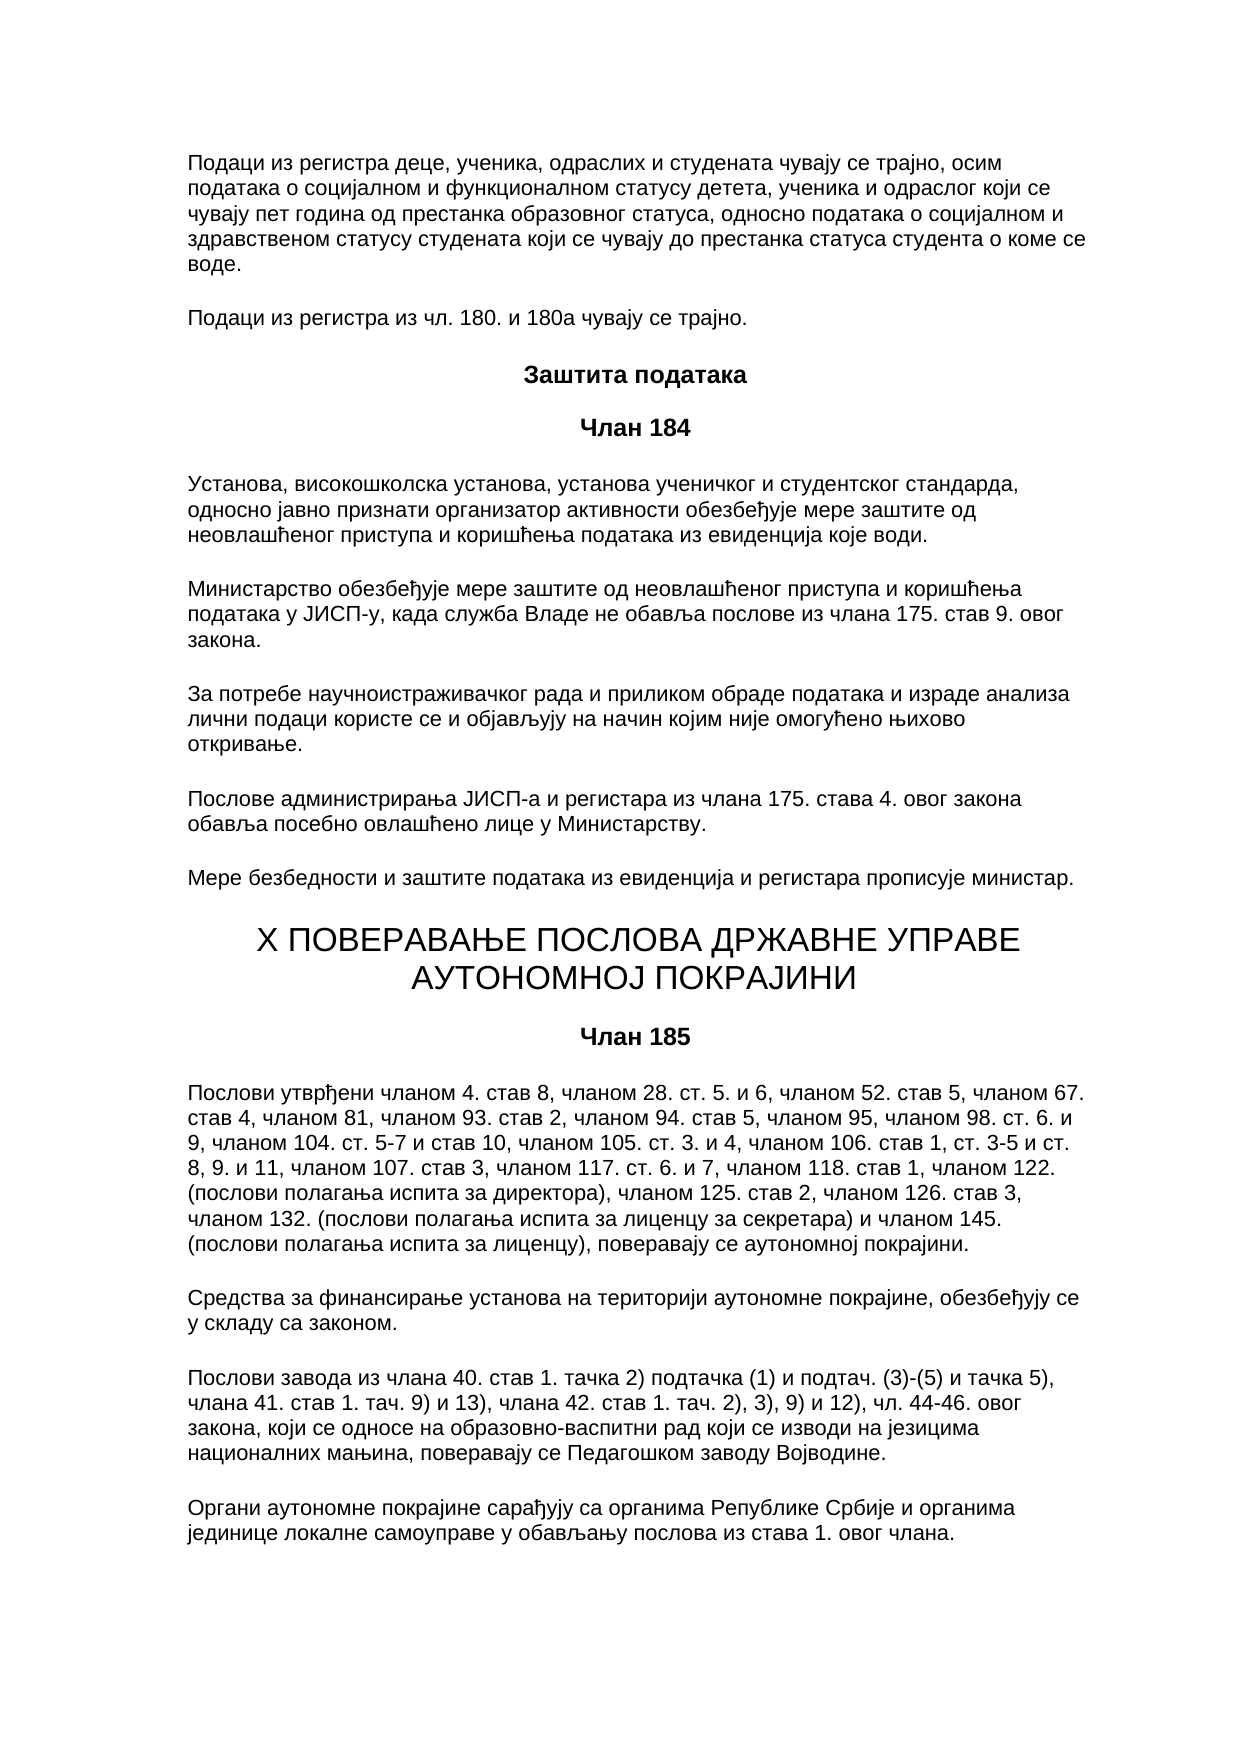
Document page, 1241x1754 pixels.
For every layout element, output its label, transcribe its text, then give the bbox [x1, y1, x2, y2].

text Органи аутономне покрајине сарађују са органима Републике Србије и органима јединице локалне самоуправе у обављању послова из става 1. овог члана. [187, 1494, 1090, 1545]
text За потребе научноистраживачког рада и приликом обраде података и израде анализа лични подаци користе се и објављују на начин којим није омогућено њихово откривање. [187, 681, 1090, 756]
text Министарство обезбеђује мере заштите од неовлашћеног приступа и коришћења података у ЈИСП-у, када служба Владе не обавља послове из члана 175. став 9. овог закона. [187, 576, 1090, 652]
text X ПОВЕРАВАЊЕ ПОСЛОВА ДРЖАВНЕ УПРАВЕ АУТОНОМНОЈ ПОКРАЈИНИ [187, 919, 1090, 996]
text Установа, високошколска установа, установа ученичког и студентског стандарда, односно јавно признати организатор активности обезбеђује мере заштите од неовлашћеног приступа и коришћења података из евиденција које води. [187, 471, 1090, 547]
text Члан 185 [187, 1021, 1090, 1050]
text Подаци из регистра из чл. 180. и 180а чувају се трајно. [187, 305, 1090, 330]
text Послови завода из члана 40. став 1. тачка 2) подтачка (1) и подтач. (3)-(5) и тачка 5), члана 41. став 1. тач. 9) и 13), члана 42. став 1. тач. 2), 3), 9) и 12), чл. 44-46. овог закона, који се односе на образовно-васпитни рад који се изводи на језицима националних мањина, поверавају се Педагошком заводу Војводине. [187, 1364, 1090, 1465]
text Мере безбедности и заштите података из евиденција и регистара прописује министар. [187, 865, 1090, 890]
text Послове администрирања ЈИСП-а и регистара из члана 175. става 4. овог закона обавља посебно овлашћено лице у Министарству. [187, 786, 1090, 836]
text Члан 184 [187, 413, 1090, 442]
text Средства за финансирање установа на територији аутономне покрајине, обезбеђују се у складу са законом. [187, 1285, 1090, 1335]
text Послови утврђени чланом 4. став 8, чланом 28. ст. 5. и 6, чланом 52. став 5, чланом 67. став 4, чланом 81, чланом 93. став 2, чланом 94. став 5, чланом 95, чланом 98. ст. 6. и 9, чланом 104. ст. 5-7 и став 10, чланом 105. ст. 3. и 4, чланом 106. став 1, ст. 3-5 и ст. 8, 9. и 11, чланом 107. став 3, чланом 117. ст. 6. и 7, чланом 118. став 1, чланом 122. (послови полагања испита за директора), чланом 125. став 2, чланом 126. став 3, чланом 132. (послови полагања испита за лиценцу за секретара) и чланом 145. (послови полагања испита за лиценцу), поверавају се аутономној покрајини. [187, 1079, 1090, 1256]
text Подаци из регистра деце, ученика, одраслих и студената чувају се трајно, осим података о социјалном и функционалном статусу детета, ученика и одраслог који се чувају пет година од престанка образовног статуса, односно података о социјалном и здравственом статусу студената који се чувају до престанка статуса студента о коме се воде. [187, 150, 1090, 276]
text Заштита података [187, 359, 1090, 388]
